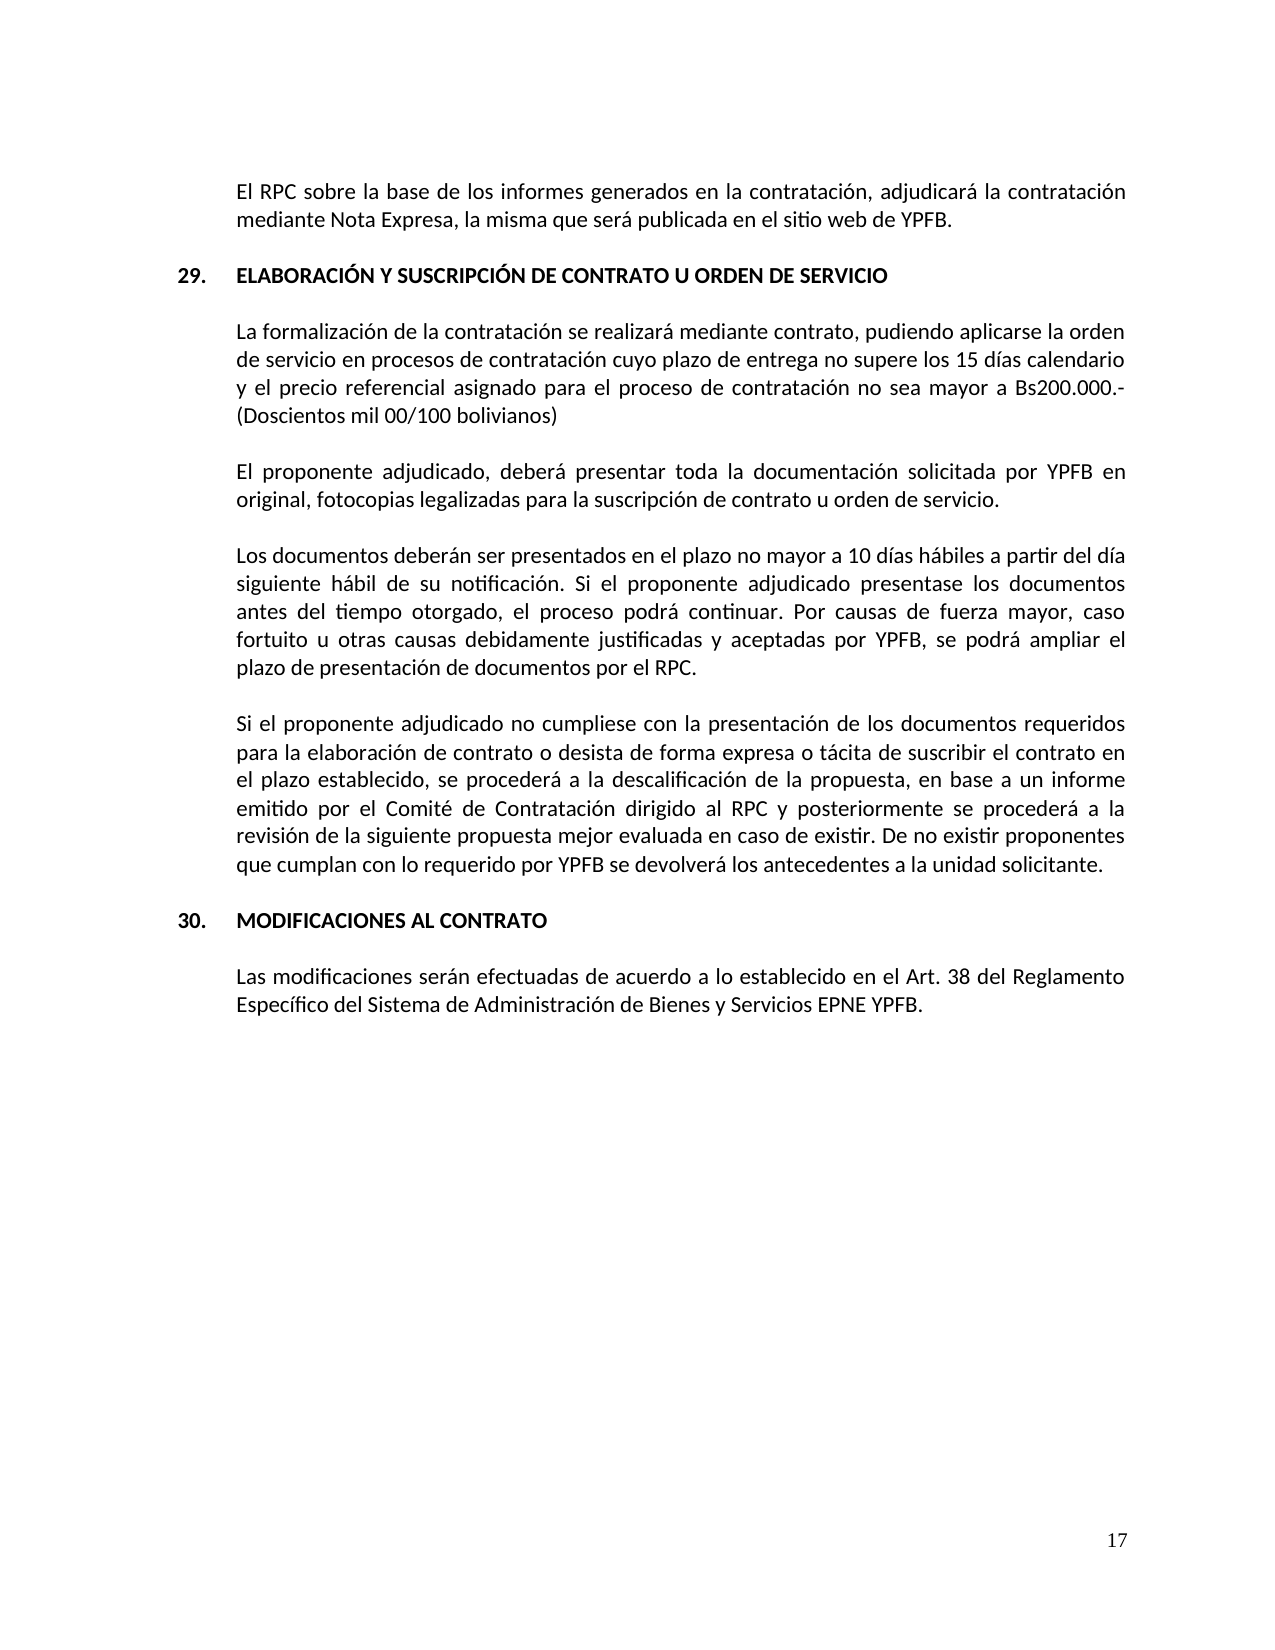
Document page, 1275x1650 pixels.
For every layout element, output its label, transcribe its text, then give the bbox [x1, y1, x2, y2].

text Los documentos deberán ser presentados en el plazo no mayor a 10 días hábiles a partir del día siguiente hábil de su notificación. Si el proponente adjudicado presentase los documentos antes del tiempo otorgado, el proceso podrá continuar. Por causas de fuerza mayor, caso fortuito u otras causas debidamente justificadas y aceptadas por YPFB, se podrá ampliar el plazo de presentación de documentos por el RPC. [236, 541, 1127, 682]
text La formalización de la contratación se realizará mediante contrato, pudiendo aplicarse la orden de servicio en procesos de contratación cuyo plazo de entrega no supere los 15 días calendario y el precio referencial asignado para el proceso de contratación no sea mayor a Bs200.000.- (Doscientos mil 00/100 bolivianos) [236, 317, 1127, 429]
text El RPC sobre la base de los informes generados en la contratación, adjudicará la contratación mediante Nota Expresa, la misma que será publicada en el sitio web de YPFB. [236, 177, 1127, 233]
list ELABORACIÓN Y SUSCRIPCIÓN DE CONTRATO U ORDEN DE SERVICIO [177, 261, 1127, 289]
text Si el proponente adjudicado no cumpliese con la presentación de los documentos requeridos para la elaboración de contrato o desista de forma expresa o tácita de suscribir el contrato en el plazo establecido, se procederá a la descalificación de la propuesta, en base a un informe emitido por el Comité de Contratación dirigido al RPC y posteriormente se procederá a la revisión de la siguiente propuesta mejor evaluada en caso de existir. De no existir proponentes que cumplan con lo requerido por YPFB se devolverá los antecedentes a la unidad solicitante. [236, 709, 1127, 878]
text Las modificaciones serán efectuadas de acuerdo a lo establecido en el Art. 38 del Reglamento Específico del Sistema de Administración de Bienes y Servicios EPNE YPFB. [236, 962, 1127, 1018]
list MODIFICACIONES AL CONTRATO [177, 906, 1127, 934]
text El proponente adjudicado, deberá presentar toda la documentación solicitada por YPFB en original, fotocopias legalizadas para la suscripción de contrato u orden de servicio. [236, 457, 1127, 513]
